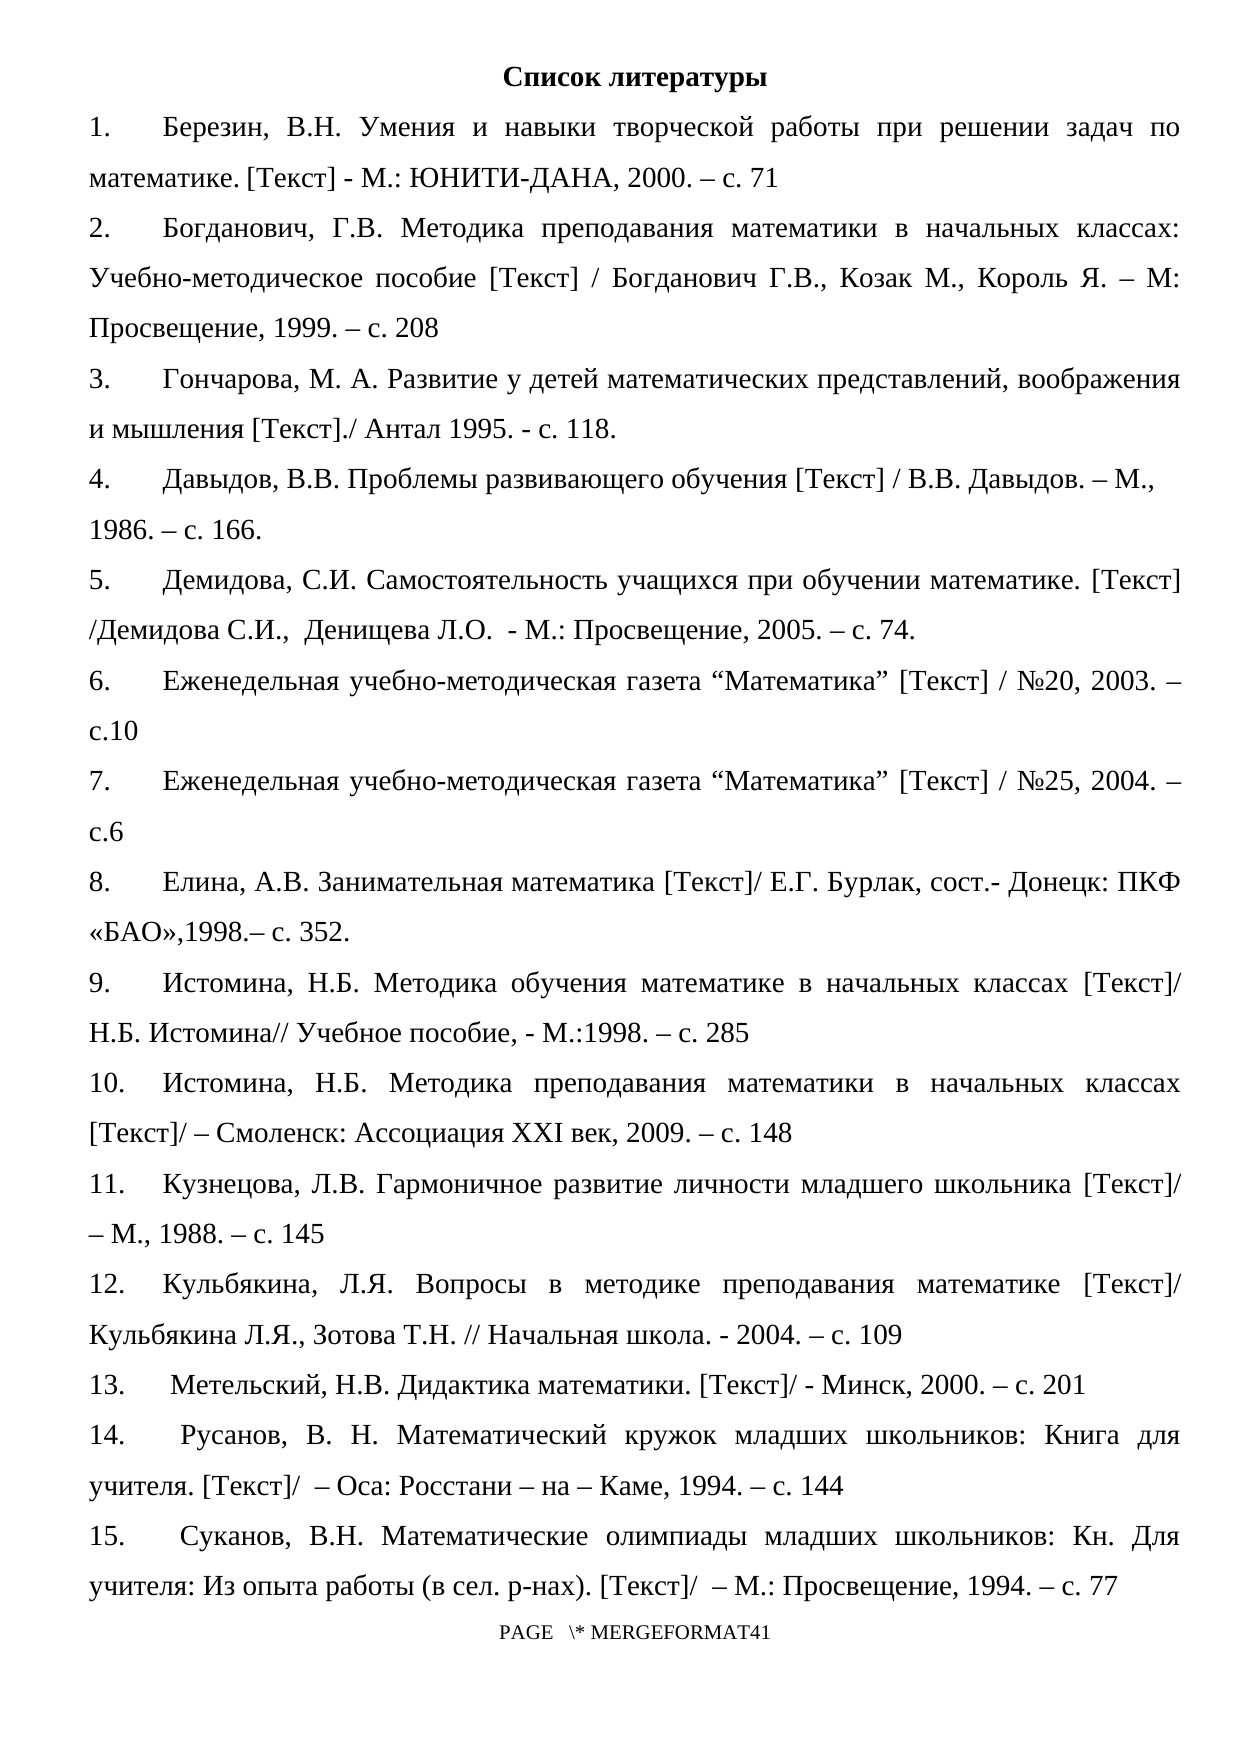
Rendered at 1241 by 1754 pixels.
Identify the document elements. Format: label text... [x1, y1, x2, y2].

list Истомина, Н.Б. Методика обучения математике в начальных классах [Текст]/ Н.Б. Истомина// Учебное пособие, - М.:1998. – с. 285 [89, 965, 1181, 1048]
list Елина, А.В. Занимательная математика [Текст]/ Е.Г. Бурлак, сост.- Донецк: ПКФ «БАО»,1998.– с. 352. [89, 864, 1181, 948]
list Метельский, Н.В. Дидактика математики. [Текст]/ - Минск, 2000. – с. 201 [89, 1367, 1181, 1401]
list Гончарова, М. А. Развитие у детей математических представлений, воображения и мышления [Текст]./ Антал 1995. - с. 118. [89, 361, 1181, 445]
list Кульбякина, Л.Я. Вопросы в методике преподавания математике [Текст]/ Кульбякина Л.Я., Зотова Т.Н. // Начальная школа. - 2004. – с. 109 [89, 1267, 1181, 1350]
text Список литературы [89, 59, 1181, 93]
list Еженедельная учебно-методическая газета “Математика” [Текст] / №20, 2003. – с.10 [89, 663, 1181, 747]
list 1986. – с. 166. [89, 512, 1181, 545]
list Русанов, В. Н. Математический кружок младших школьников: Книга для учителя. [Текст]/ – Оса: Росстани – на – Каме, 1994. – с. 144 [89, 1417, 1181, 1501]
list Давыдов, В.В. Проблемы развивающего обучения [Текст] / В.В. Давыдов. – М., [89, 462, 1181, 495]
list Кузнецова, Л.В. Гармоничное развитие личности младшего школьника [Текст]/ – М., 1988. – с. 145 [89, 1166, 1181, 1250]
list Истомина, Н.Б. Методика преподавания математики в начальных классах [Текст]/ – Смоленск: Ассоциация XXI век, 2009. – с. 148 [89, 1065, 1181, 1149]
list Суканов, В.Н. Математические олимпиады младших школьников: Кн. Для учителя: Из опыта работы (в сел. р-нах). [Текст]/ – М.: Просвещение, 1994. – с. 77 [89, 1518, 1181, 1602]
list Еженедельная учебно-методическая газета “Математика” [Текст] / №25, 2004. – с.6 [89, 763, 1181, 847]
list Демидова, С.И. Самостоятельность учащихся при обучении математике. [Текст] /Демидова С.И., Денищева Л.О. - М.: Просвещение, 2005. – с. 74. [89, 562, 1181, 646]
list Богданович, Г.В. Методика преподавания математики в начальных классах: Учебно-методическое пособие [Текст] / Богданович Г.В., Козак М., Король Я. – М: Просвещение, 1999. – с. 208 [89, 210, 1181, 344]
list Березин, В.Н. Умения и навыки творческой работы при решении задач по математике. [Текст] - М.: ЮНИТИ-ДАНА, 2000. – с. 71 [89, 109, 1181, 193]
